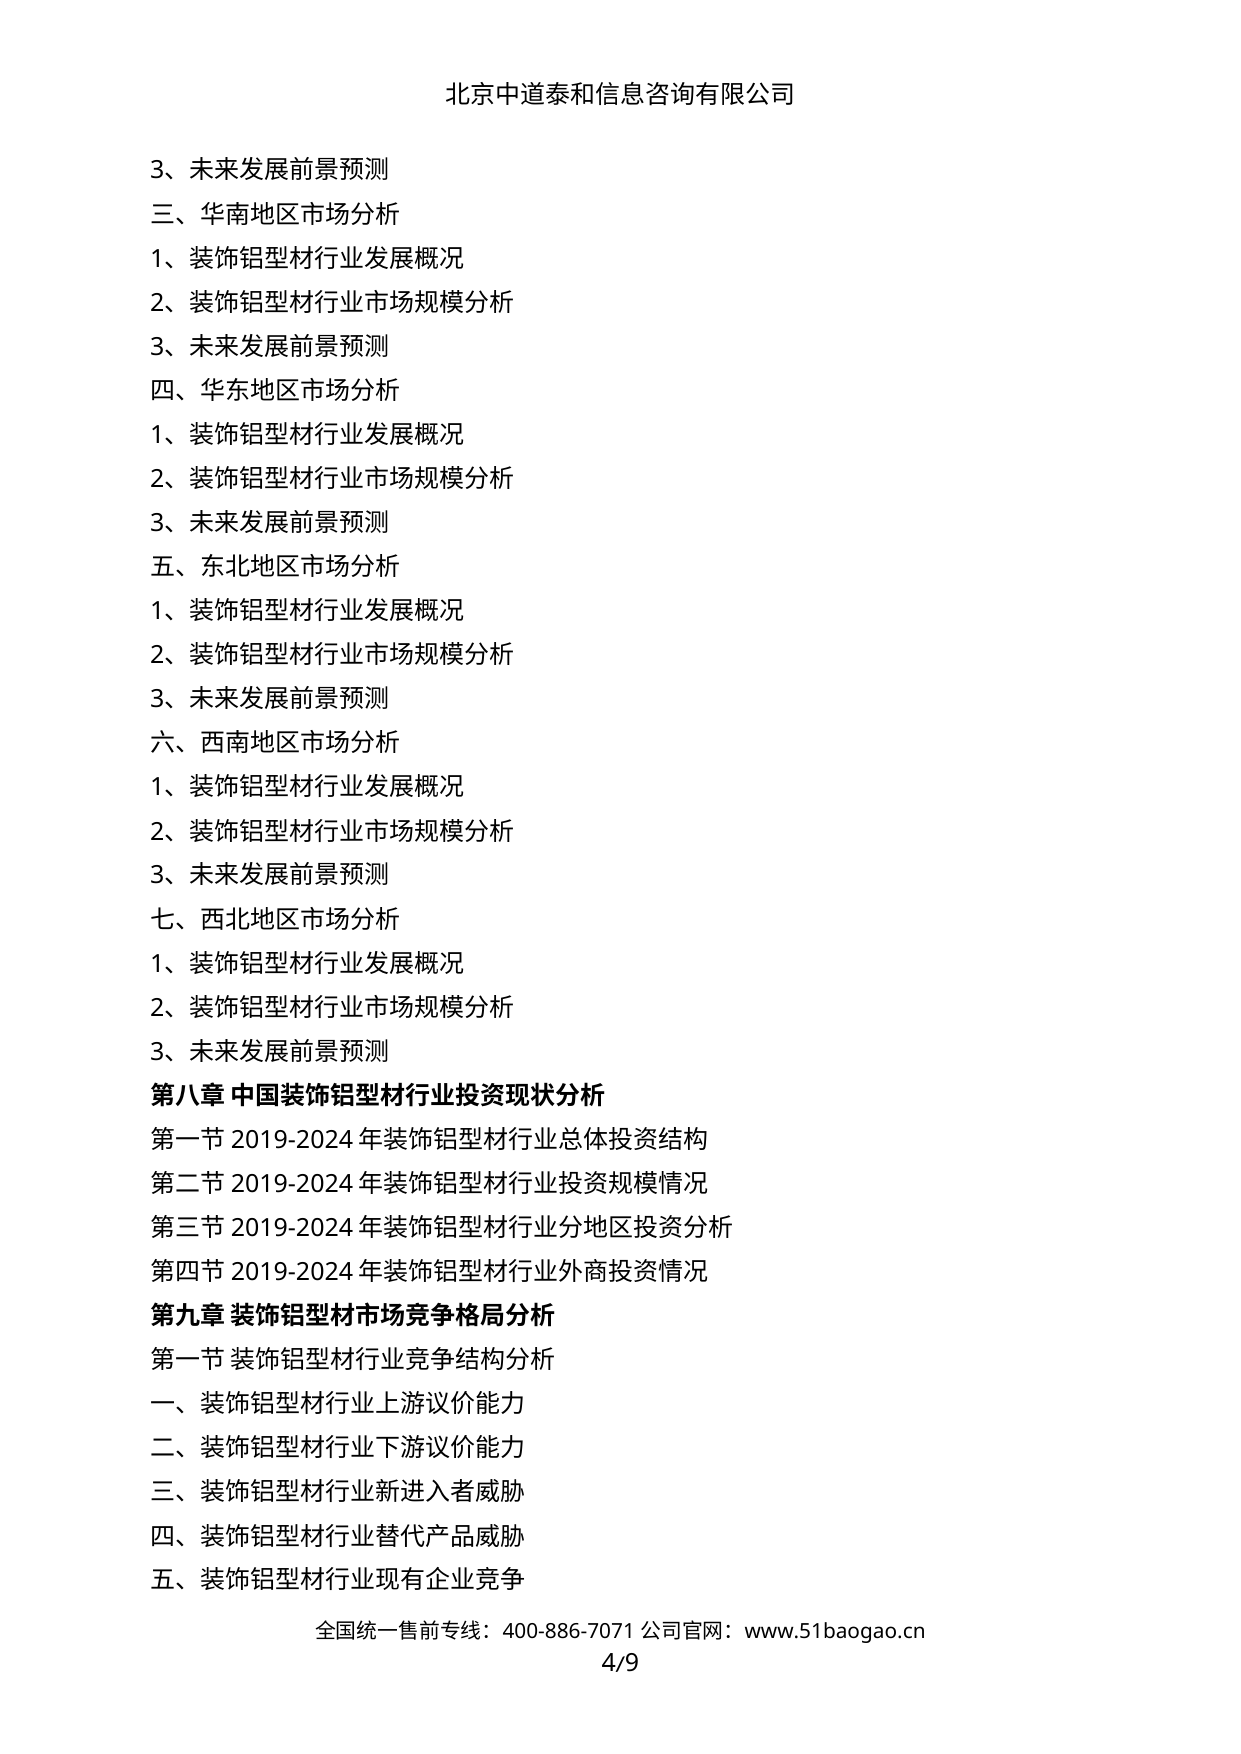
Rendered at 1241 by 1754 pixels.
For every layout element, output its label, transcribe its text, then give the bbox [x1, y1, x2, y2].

text 1、装饰铝型材行业发展概况 [150, 767, 1090, 803]
text 五、装饰铝型材行业现有企业竞争 [150, 1560, 1090, 1596]
text 2、装饰铝型材行业市场规模分析 [150, 635, 1090, 671]
text 2、装饰铝型材行业市场规模分析 [150, 811, 1090, 847]
text 3、未来发展前景预测 [150, 326, 1090, 362]
text 六、西南地区市场分析 [150, 723, 1090, 759]
text 3、未来发展前景预测 [150, 1031, 1090, 1067]
text 第一节 2019-2024年装饰铝型材行业总体投资结构 [150, 1119, 1090, 1156]
text 二、装饰铝型材行业下游议价能力 [150, 1428, 1090, 1464]
text 第二节 2019-2024年装饰铝型材行业投资规模情况 [150, 1163, 1090, 1200]
text 3、未来发展前景预测 [150, 855, 1090, 891]
text 2、装饰铝型材行业市场规模分析 [150, 458, 1090, 495]
text 2、装饰铝型材行业市场规模分析 [150, 987, 1090, 1023]
text 第一节 装饰铝型材行业竞争结构分析 [150, 1340, 1090, 1376]
text 第四节 2019-2024年装饰铝型材行业外商投资情况 [150, 1252, 1090, 1288]
text 1、装饰铝型材行业发展概况 [150, 238, 1090, 274]
text 三、华南地区市场分析 [150, 194, 1090, 230]
text 1、装饰铝型材行业发展概况 [150, 591, 1090, 627]
text 1、装饰铝型材行业发展概况 [150, 943, 1090, 979]
text 2、装饰铝型材行业市场规模分析 [150, 282, 1090, 318]
text 四、装饰铝型材行业替代产品威胁 [150, 1516, 1090, 1552]
text 一、装饰铝型材行业上游议价能力 [150, 1384, 1090, 1420]
text 三、装饰铝型材行业新进入者威胁 [150, 1472, 1090, 1508]
text 1、装饰铝型材行业发展概况 [150, 414, 1090, 451]
text 七、西北地区市场分析 [150, 899, 1090, 935]
text 第八章 中国装饰铝型材行业投资现状分析 [150, 1075, 1090, 1112]
text 3、未来发展前景预测 [150, 679, 1090, 715]
text 第九章 装饰铝型材市场竞争格局分析 [150, 1296, 1090, 1332]
text 五、东北地区市场分析 [150, 547, 1090, 583]
text 3、未来发展前景预测 [150, 150, 1090, 186]
text 3、未来发展前景预测 [150, 502, 1090, 539]
text 四、华东地区市场分析 [150, 370, 1090, 407]
text 第三节 2019-2024年装饰铝型材行业分地区投资分析 [150, 1207, 1090, 1244]
